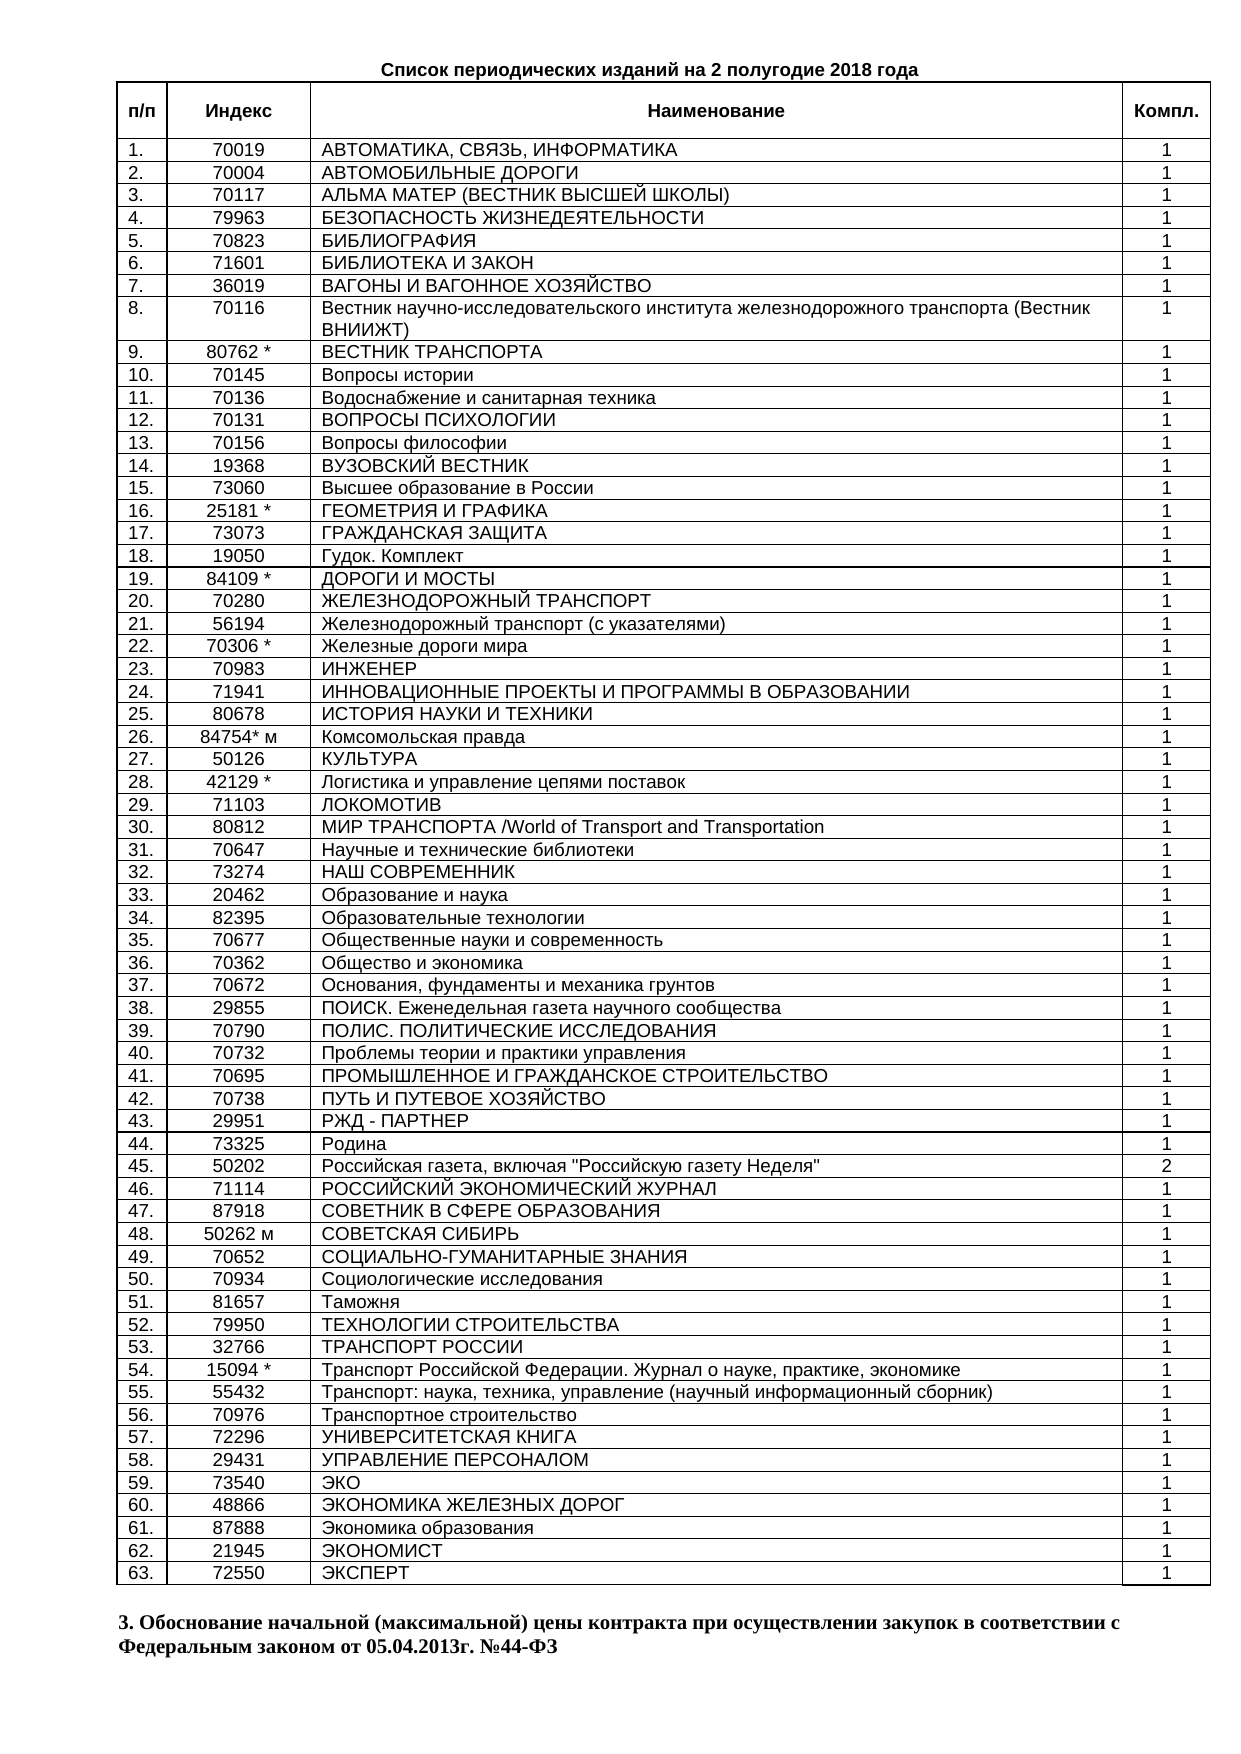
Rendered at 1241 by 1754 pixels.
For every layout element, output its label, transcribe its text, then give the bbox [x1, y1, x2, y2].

table_cell 1 [1123, 409, 1210, 431]
table_cell 1 [1123, 387, 1210, 408]
table_cell 70823 [168, 229, 310, 251]
table_cell 71103 [168, 794, 310, 815]
table_cell ВАГОНЫ И ВАГОННОЕ ХОЗЯЙСТВО [311, 275, 1122, 296]
table_cell [118, 726, 166, 747]
table_cell 70790 [168, 1020, 310, 1041]
table_cell 1 [1123, 816, 1210, 838]
table_cell Комсомольская правда [311, 726, 1122, 747]
table_cell 70131 [168, 409, 310, 431]
table_cell [118, 1065, 166, 1086]
table_cell 29855 [168, 997, 310, 1018]
table_cell [118, 929, 166, 951]
table_cell Образование и наука [311, 884, 1122, 905]
table_cell 1 [1123, 1336, 1210, 1357]
table_cell [118, 252, 166, 273]
table_cell Родина [311, 1133, 1122, 1154]
table_cell 1 [1123, 635, 1210, 657]
table_cell 70280 [168, 590, 310, 612]
table_cell 82395 [168, 906, 310, 928]
table_cell [118, 1426, 166, 1448]
table_cell 1 [1123, 771, 1210, 792]
table_cell БИБЛИОГРАФИЯ [311, 229, 1122, 251]
table_cell 1 [1123, 1539, 1210, 1561]
table_cell 72296 [168, 1426, 310, 1448]
table_cell Проблемы теории и практики управления [311, 1042, 1122, 1064]
table_cell 70362 [168, 952, 310, 973]
table_cell [118, 1472, 166, 1493]
table_cell БЕЗОПАСНОСТЬ ЖИЗНЕДЕЯТЕЛЬНОСТИ [311, 207, 1122, 228]
table_cell УНИВЕРСИТЕТСКАЯ КНИГА [311, 1426, 1122, 1448]
table_header Наименование [311, 83, 1122, 138]
table_cell [118, 341, 166, 363]
table_cell 42129 * [168, 771, 310, 792]
table_cell [118, 477, 166, 498]
table_cell [118, 454, 166, 476]
table_cell УПРАВЛЕНИЕ ПЕРСОНАЛОМ [311, 1449, 1122, 1471]
table_cell ПОЛИС. ПОЛИТИЧЕСКИЕ ИССЛЕДОВАНИЯ [311, 1020, 1122, 1041]
table_cell АВТОМАТИКА, СВЯЗЬ, ИНФОРМАТИКА [311, 139, 1122, 161]
table_cell 1 [1123, 1449, 1210, 1471]
table_cell [118, 680, 166, 702]
table_header Компл. [1123, 83, 1210, 138]
table_cell [118, 184, 166, 206]
table_cell 1 [1123, 252, 1210, 273]
table_cell Железные дороги мира [311, 635, 1122, 657]
table_cell 70156 [168, 432, 310, 453]
table_cell СОЦИАЛЬНО-ГУМАНИТАРНЫЕ ЗНАНИЯ [311, 1246, 1122, 1267]
table_cell Образовательные технологии [311, 906, 1122, 928]
table_cell 1 [1123, 1359, 1210, 1380]
table_cell 70647 [168, 839, 310, 860]
table_cell [118, 1246, 166, 1267]
table_cell [118, 1042, 166, 1064]
table_cell 1 [1123, 703, 1210, 724]
table_cell [118, 839, 166, 860]
table_cell 1 [1123, 613, 1210, 634]
table_cell 1 [1123, 1133, 1210, 1154]
table_cell Вестник научно-исследовательского института железнодорожного транспорта (Вестник ВНИИЖТ) [311, 297, 1122, 340]
table_cell 1 [1123, 861, 1210, 883]
table_cell 1 [1123, 139, 1210, 161]
table_cell [118, 1133, 166, 1154]
table_cell [118, 658, 166, 679]
table_cell [118, 409, 166, 431]
table_cell [118, 387, 166, 408]
table_cell 56194 [168, 613, 310, 634]
table_cell 70732 [168, 1042, 310, 1064]
table_cell НАШ СОВРЕМЕННИК [311, 861, 1122, 883]
table_cell 50262 м [168, 1223, 310, 1244]
table_cell 1 [1123, 1200, 1210, 1222]
table_cell [118, 207, 166, 228]
table_cell 1 [1123, 275, 1210, 296]
table_cell 73274 [168, 861, 310, 883]
table_cell ПОИСК. Еженедельная газета научного сообщества [311, 997, 1122, 1018]
table_cell [118, 794, 166, 815]
table_cell Транспорт Российской Федерации. Журнал о науке, практике, экономике [311, 1359, 1122, 1380]
table_cell 1 [1123, 1472, 1210, 1493]
text 3. Обоснование начальной (максимальной) цены контракта при осуществлении закупок в соответствии с Федеральным законом от 05.04.2013г. №44-ФЗ [118, 1610, 1181, 1658]
table_cell ПРОМЫШЛЕННОЕ И ГРАЖДАНСКОЕ СТРОИТЕЛЬСТВО [311, 1065, 1122, 1086]
table_cell Таможня [311, 1291, 1122, 1312]
table_cell [118, 1155, 166, 1177]
table_cell ИСТОРИЯ НАУКИ И ТЕХНИКИ [311, 703, 1122, 724]
table_cell 1 [1123, 297, 1210, 340]
table_cell 21945 [168, 1539, 310, 1561]
table_cell 71601 [168, 252, 310, 273]
table_cell 70145 [168, 364, 310, 386]
table_cell 1 [1123, 952, 1210, 973]
table_cell [118, 364, 166, 386]
table_cell 1 [1123, 1110, 1210, 1131]
table_cell [118, 500, 166, 521]
table_cell ГЕОМЕТРИЯ И ГРАФИКА [311, 500, 1122, 521]
table_cell 1 [1123, 929, 1210, 951]
table_cell 71941 [168, 680, 310, 702]
table_cell АВТОМОБИЛЬНЫЕ ДОРОГИ [311, 162, 1122, 183]
table_cell [118, 635, 166, 657]
table_cell 1 [1123, 1065, 1210, 1086]
table_cell [118, 1539, 166, 1561]
table_cell 71114 [168, 1178, 310, 1199]
table_cell [118, 229, 166, 251]
table_cell ВОПРОСЫ ПСИХОЛОГИИ [311, 409, 1122, 431]
table_cell 20462 [168, 884, 310, 905]
table_cell 70934 [168, 1268, 310, 1290]
table_cell БИБЛИОТЕКА И ЗАКОН [311, 252, 1122, 273]
table_cell 70677 [168, 929, 310, 951]
table_cell 1 [1123, 680, 1210, 702]
table_cell 1 [1123, 1020, 1210, 1041]
text Список периодических изданий на 2 полугодие 2018 года [118, 59, 1181, 81]
table_cell ДОРОГИ И МОСТЫ [311, 568, 1122, 589]
table_cell [118, 162, 166, 183]
table_cell 1 [1123, 477, 1210, 498]
table_cell 1 [1123, 207, 1210, 228]
table_cell [118, 1313, 166, 1335]
table_cell 1 [1123, 184, 1210, 206]
table_cell 1 [1123, 432, 1210, 453]
table_cell 1 [1123, 1042, 1210, 1064]
table_cell 79950 [168, 1313, 310, 1335]
table_cell 1 [1123, 1517, 1210, 1538]
table_cell 73325 [168, 1133, 310, 1154]
table_cell ЛОКОМОТИВ [311, 794, 1122, 815]
table_cell РЖД - ПАРТНЕР [311, 1110, 1122, 1131]
table_header п/п [118, 83, 166, 138]
table_cell Высшее образование в России [311, 477, 1122, 498]
table_cell Гудок. Комплект [311, 545, 1122, 566]
table_cell [118, 1336, 166, 1357]
table_cell [118, 816, 166, 838]
table_cell 1 [1123, 341, 1210, 363]
table_cell 1 [1123, 974, 1210, 996]
table_cell 1 [1123, 906, 1210, 928]
table_cell ЭКОНОМИКА ЖЕЛЕЗНЫХ ДОРОГ [311, 1494, 1122, 1516]
table_cell 1 [1123, 1426, 1210, 1448]
table_cell 80678 [168, 703, 310, 724]
table_cell 70116 [168, 297, 310, 340]
table_cell 80812 [168, 816, 310, 838]
table_cell 1 [1123, 794, 1210, 815]
table_cell [118, 1404, 166, 1425]
table_cell Основания, фундаменты и механика грунтов [311, 974, 1122, 996]
table_cell Железнодорожный транспорт (с указателями) [311, 613, 1122, 634]
table_cell 25181 * [168, 500, 310, 521]
table_cell ЭКОНОМИСТ [311, 1539, 1122, 1561]
table_cell 73060 [168, 477, 310, 498]
table_cell 70019 [168, 139, 310, 161]
table_cell РОССИЙСКИЙ ЭКОНОМИЧЕСКИЙ ЖУРНАЛ [311, 1178, 1122, 1199]
table_cell ПУТЬ И ПУТЕВОЕ ХОЗЯЙСТВО [311, 1087, 1122, 1109]
table_cell 36019 [168, 275, 310, 296]
table_cell 29951 [168, 1110, 310, 1131]
table_cell ВУЗОВСКИЙ ВЕСТНИК [311, 454, 1122, 476]
table_cell 70652 [168, 1246, 310, 1267]
table_cell 19050 [168, 545, 310, 566]
table_cell 84109 * [168, 568, 310, 589]
table_cell [118, 1223, 166, 1244]
table_cell 1 [1123, 1404, 1210, 1425]
table_cell [118, 1200, 166, 1222]
table_cell Вопросы истории [311, 364, 1122, 386]
table_cell 1 [1123, 1291, 1210, 1312]
table_cell Вопросы философии [311, 432, 1122, 453]
table_cell 87888 [168, 1517, 310, 1538]
table_cell 70004 [168, 162, 310, 183]
table_cell ЭКСПЕРТ [311, 1562, 1122, 1583]
table_cell Экономика образования [311, 1517, 1122, 1538]
table_cell 1 [1123, 229, 1210, 251]
table_cell ИНЖЕНЕР [311, 658, 1122, 679]
table_cell Социологические исследования [311, 1268, 1122, 1290]
table_cell Научные и технические библиотеки [311, 839, 1122, 860]
table_cell [118, 1381, 166, 1403]
table_cell 81657 [168, 1291, 310, 1312]
table_cell [118, 1562, 166, 1583]
table_cell 55432 [168, 1381, 310, 1403]
table_cell 1 [1123, 1246, 1210, 1267]
table_cell [118, 522, 166, 544]
table_cell [118, 432, 166, 453]
table_cell [118, 1020, 166, 1041]
table_cell Российская газета, включая "Российскую газету Неделя" [311, 1155, 1122, 1177]
table_cell [118, 1178, 166, 1199]
table_cell МИР ТРАНСПОРТА /World of Transport and Transportation [311, 816, 1122, 838]
table_cell 87918 [168, 1200, 310, 1222]
table_cell ТЕХНОЛОГИИ СТРОИТЕЛЬСТВА [311, 1313, 1122, 1335]
table_cell [118, 568, 166, 589]
table_cell [118, 613, 166, 634]
table_cell Транспорт: наука, техника, управление (научный информационный сборник) [311, 1381, 1122, 1403]
table_cell Общество и экономика [311, 952, 1122, 973]
table_cell 70738 [168, 1087, 310, 1109]
table_cell Логистика и управление цепями поставок [311, 771, 1122, 792]
table_cell [118, 1268, 166, 1290]
table_cell 70983 [168, 658, 310, 679]
table_cell [118, 884, 166, 905]
table_cell 1 [1123, 545, 1210, 566]
table_cell 1 [1123, 500, 1210, 521]
table_cell [118, 275, 166, 296]
table_cell 2 [1123, 1155, 1210, 1177]
table_cell 80762 * [168, 341, 310, 363]
table_cell 1 [1123, 726, 1210, 747]
table_cell 1 [1123, 1178, 1210, 1199]
table_cell ЭКО [311, 1472, 1122, 1493]
table_cell 73073 [168, 522, 310, 544]
table_cell 1 [1123, 1494, 1210, 1516]
table_cell 50126 [168, 748, 310, 770]
table_cell 1 [1123, 1223, 1210, 1244]
table_cell [118, 748, 166, 770]
table_cell 73540 [168, 1472, 310, 1493]
table_cell 1 [1123, 522, 1210, 544]
table_cell [118, 906, 166, 928]
table_cell [118, 1449, 166, 1471]
table_cell [118, 997, 166, 1018]
table_cell 1 [1123, 658, 1210, 679]
table_cell СОВЕТНИК В СФЕРЕ ОБРАЗОВАНИЯ [311, 1200, 1122, 1222]
table_cell 1 [1123, 748, 1210, 770]
table_cell 1 [1123, 1087, 1210, 1109]
table_cell 1 [1123, 568, 1210, 589]
table_cell 29431 [168, 1449, 310, 1471]
table_cell [118, 1291, 166, 1312]
table_cell 1 [1123, 1313, 1210, 1335]
table_cell 1 [1123, 884, 1210, 905]
table_header Индекс [168, 83, 310, 138]
table_cell [118, 139, 166, 161]
table_cell ИННОВАЦИОННЫЕ ПРОЕКТЫ И ПРОГРАММЫ В ОБРАЗОВАНИИ [311, 680, 1122, 702]
table_cell 1 [1123, 454, 1210, 476]
table_cell 1 [1123, 1381, 1210, 1403]
table_cell [118, 861, 166, 883]
table_cell 1 [1123, 1268, 1210, 1290]
table_cell Водоснабжение и санитарная техника [311, 387, 1122, 408]
table_cell 70976 [168, 1404, 310, 1425]
table_cell [118, 1517, 166, 1538]
table_cell [118, 1087, 166, 1109]
table_cell [118, 1110, 166, 1131]
table_cell [118, 545, 166, 566]
table_cell [118, 590, 166, 612]
table_cell [118, 297, 166, 340]
table_cell 72550 [168, 1562, 310, 1583]
table_cell КУЛЬТУРА [311, 748, 1122, 770]
table_cell 79963 [168, 207, 310, 228]
table_cell 1 [1123, 997, 1210, 1018]
table_cell 15094 * [168, 1359, 310, 1380]
table_cell [118, 1494, 166, 1516]
table_cell 1 [1123, 1562, 1210, 1583]
table_cell [118, 771, 166, 792]
table_cell ЖЕЛЕЗНОДОРОЖНЫЙ ТРАНСПОРТ [311, 590, 1122, 612]
table_cell [118, 952, 166, 973]
table_cell 70672 [168, 974, 310, 996]
table_cell 19368 [168, 454, 310, 476]
table_cell ВЕСТНИК ТРАНСПОРТА [311, 341, 1122, 363]
table_cell [118, 1359, 166, 1380]
table_cell 1 [1123, 590, 1210, 612]
table_cell 50202 [168, 1155, 310, 1177]
table_cell ТРАНСПОРТ РОССИИ [311, 1336, 1122, 1357]
table_cell 48866 [168, 1494, 310, 1516]
table_cell 70136 [168, 387, 310, 408]
table_cell 1 [1123, 839, 1210, 860]
table_cell СОВЕТСКАЯ СИБИРЬ [311, 1223, 1122, 1244]
table_cell ГРАЖДАНСКАЯ ЗАЩИТА [311, 522, 1122, 544]
table_cell 70306 * [168, 635, 310, 657]
table_cell Общественные науки и современность [311, 929, 1122, 951]
table_cell АЛЬМА МАТЕР (ВЕСТНИК ВЫСШЕЙ ШКОЛЫ) [311, 184, 1122, 206]
table_cell 70695 [168, 1065, 310, 1086]
table_cell [118, 703, 166, 724]
table_cell 32766 [168, 1336, 310, 1357]
table_cell 1 [1123, 162, 1210, 183]
table_cell 70117 [168, 184, 310, 206]
table_cell Транспортное строительство [311, 1404, 1122, 1425]
table_cell [118, 974, 166, 996]
table_cell 84754* м [168, 726, 310, 747]
table_cell 1 [1123, 364, 1210, 386]
